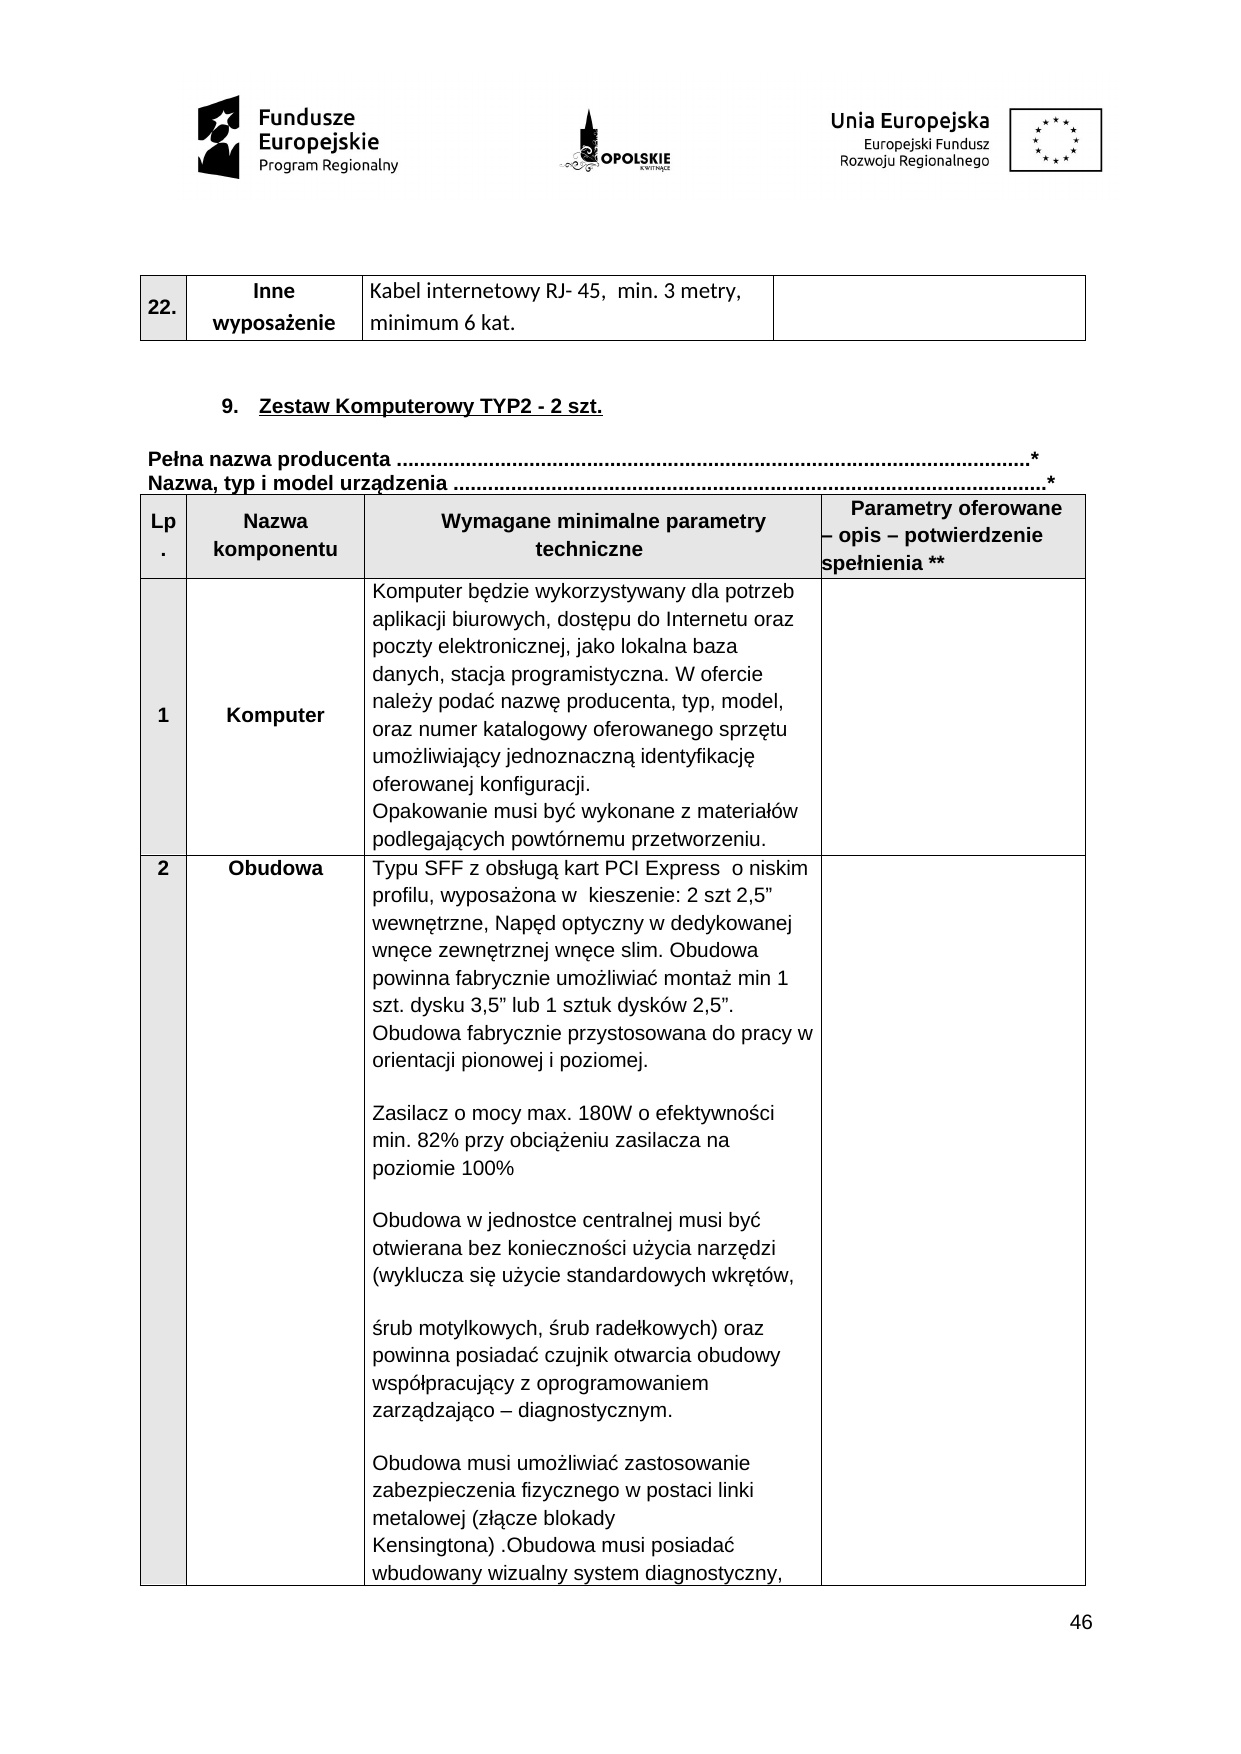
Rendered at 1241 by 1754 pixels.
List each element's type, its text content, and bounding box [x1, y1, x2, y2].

table_cell [822, 579, 1085, 854]
table_cell Obudowa [187, 856, 364, 1584]
table_cell Kabel internetowy RJ- 45, min. 3 metry, minimum 6 kat. [363, 276, 773, 340]
table_header Nazwa komponentu [187, 495, 364, 578]
picture [177, 73, 1123, 200]
table_cell [141, 276, 186, 340]
text Nazwa, typ i model urządzenia .......................................................................................................* [148, 470, 1093, 494]
text Pełna nazwa producenta ..............................................................................................................* [148, 446, 1093, 470]
table_header Parametry oferowane – opis – potwierdzenie spełnienia ** [822, 495, 1085, 578]
list Zestaw Komputerowy TYP2 - 2 szt. [221, 394, 1093, 418]
table_header Wymagane minimalne parametry techniczne [365, 495, 821, 578]
table_cell Inne wyposażenie [187, 276, 362, 340]
table_cell [822, 856, 1085, 1584]
table_cell Komputer [187, 579, 364, 854]
table_cell Komputer będzie wykorzystywany dla potrzeb aplikacji biurowych, dostępu do Internetu oraz poczty elektronicznej, jako lokalna baza danych, stacja programistyczna. W ofercie należy podać nazwę producenta, typ, model, oraz numer katalogowy oferowanego sprzętu umożliwiający jednoznaczną identyfikację oferowanej konfiguracji. Opakowanie musi być wykonane z materiałów podlegających powtórnemu przetworzeniu. [365, 579, 821, 854]
table_cell 2 [141, 856, 186, 1584]
table_header Lp. [141, 495, 186, 578]
table_cell [774, 276, 1085, 340]
table_cell 1 [141, 579, 186, 854]
